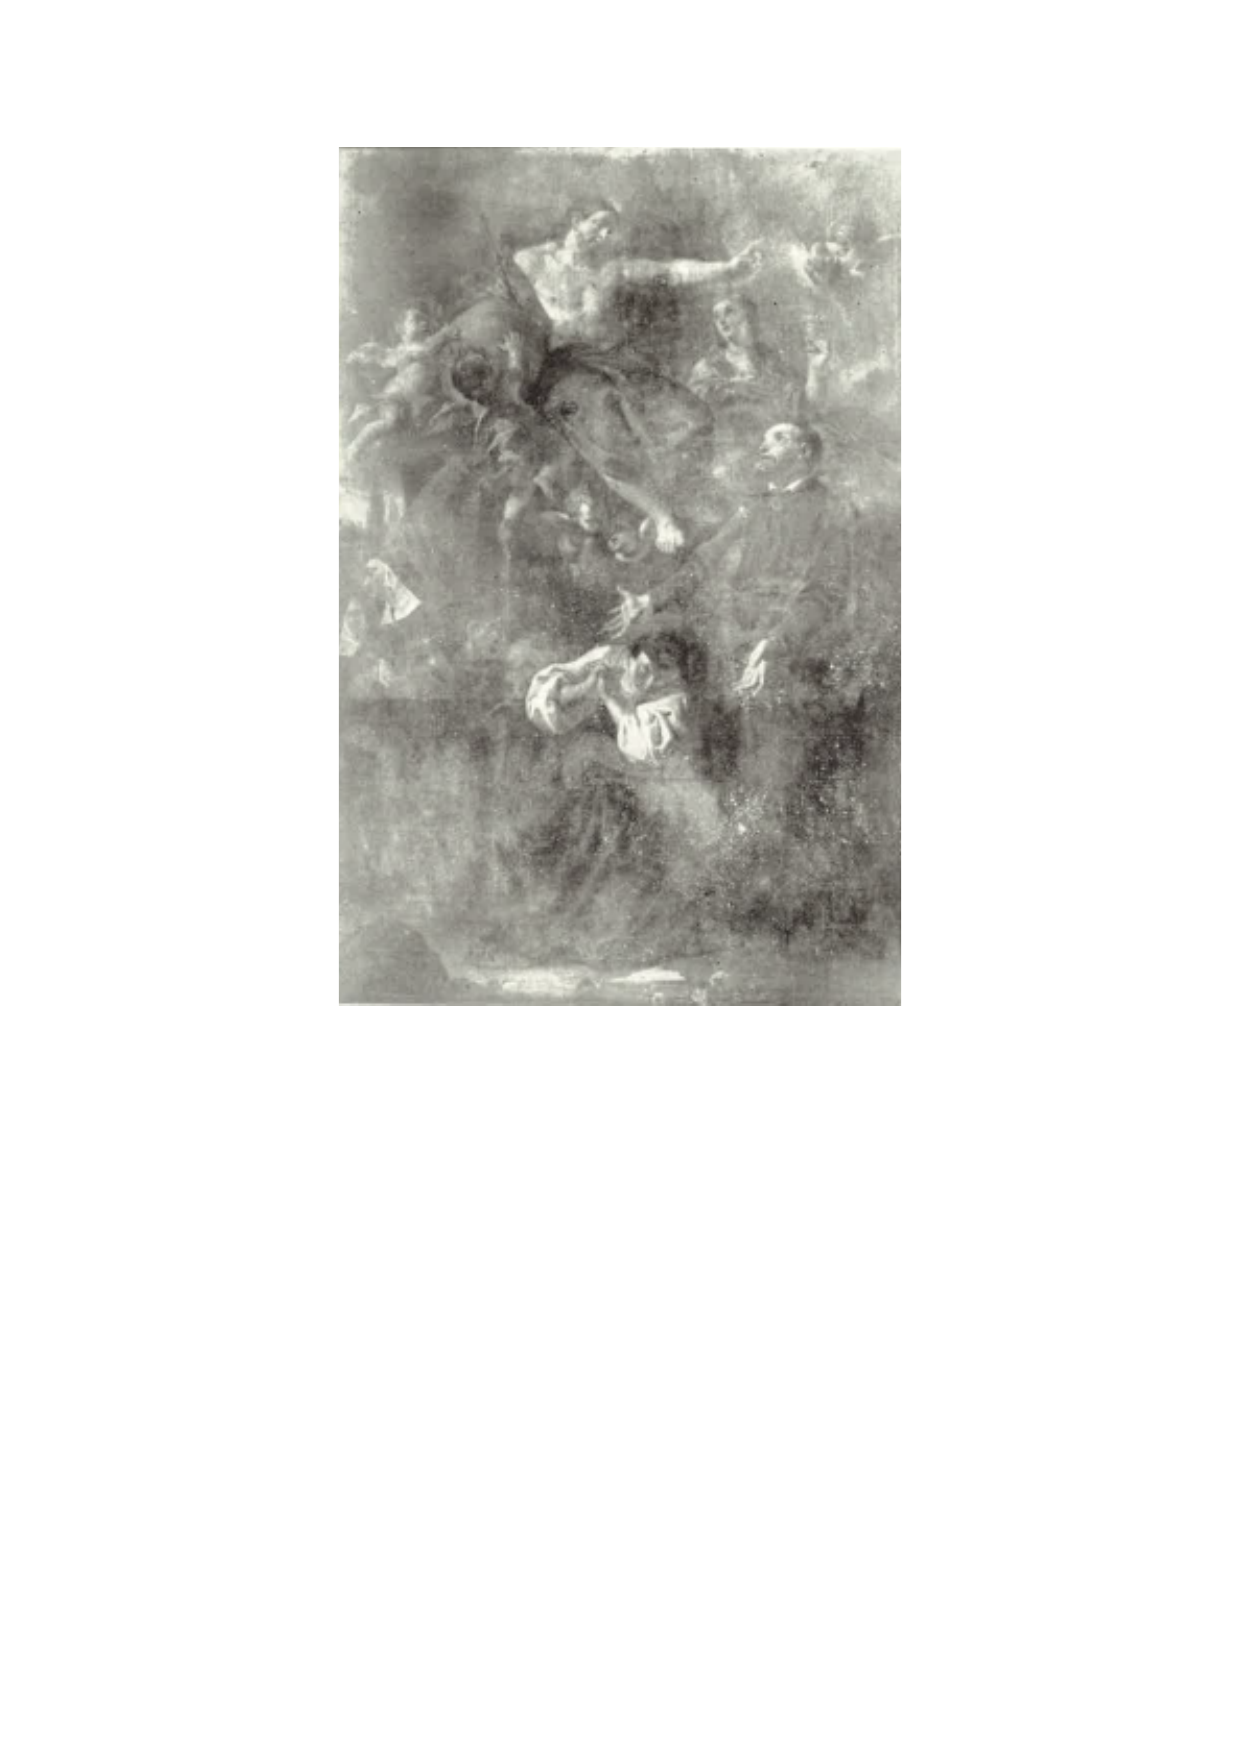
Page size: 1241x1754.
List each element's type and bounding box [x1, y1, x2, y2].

picture [338, 147, 902, 1006]
